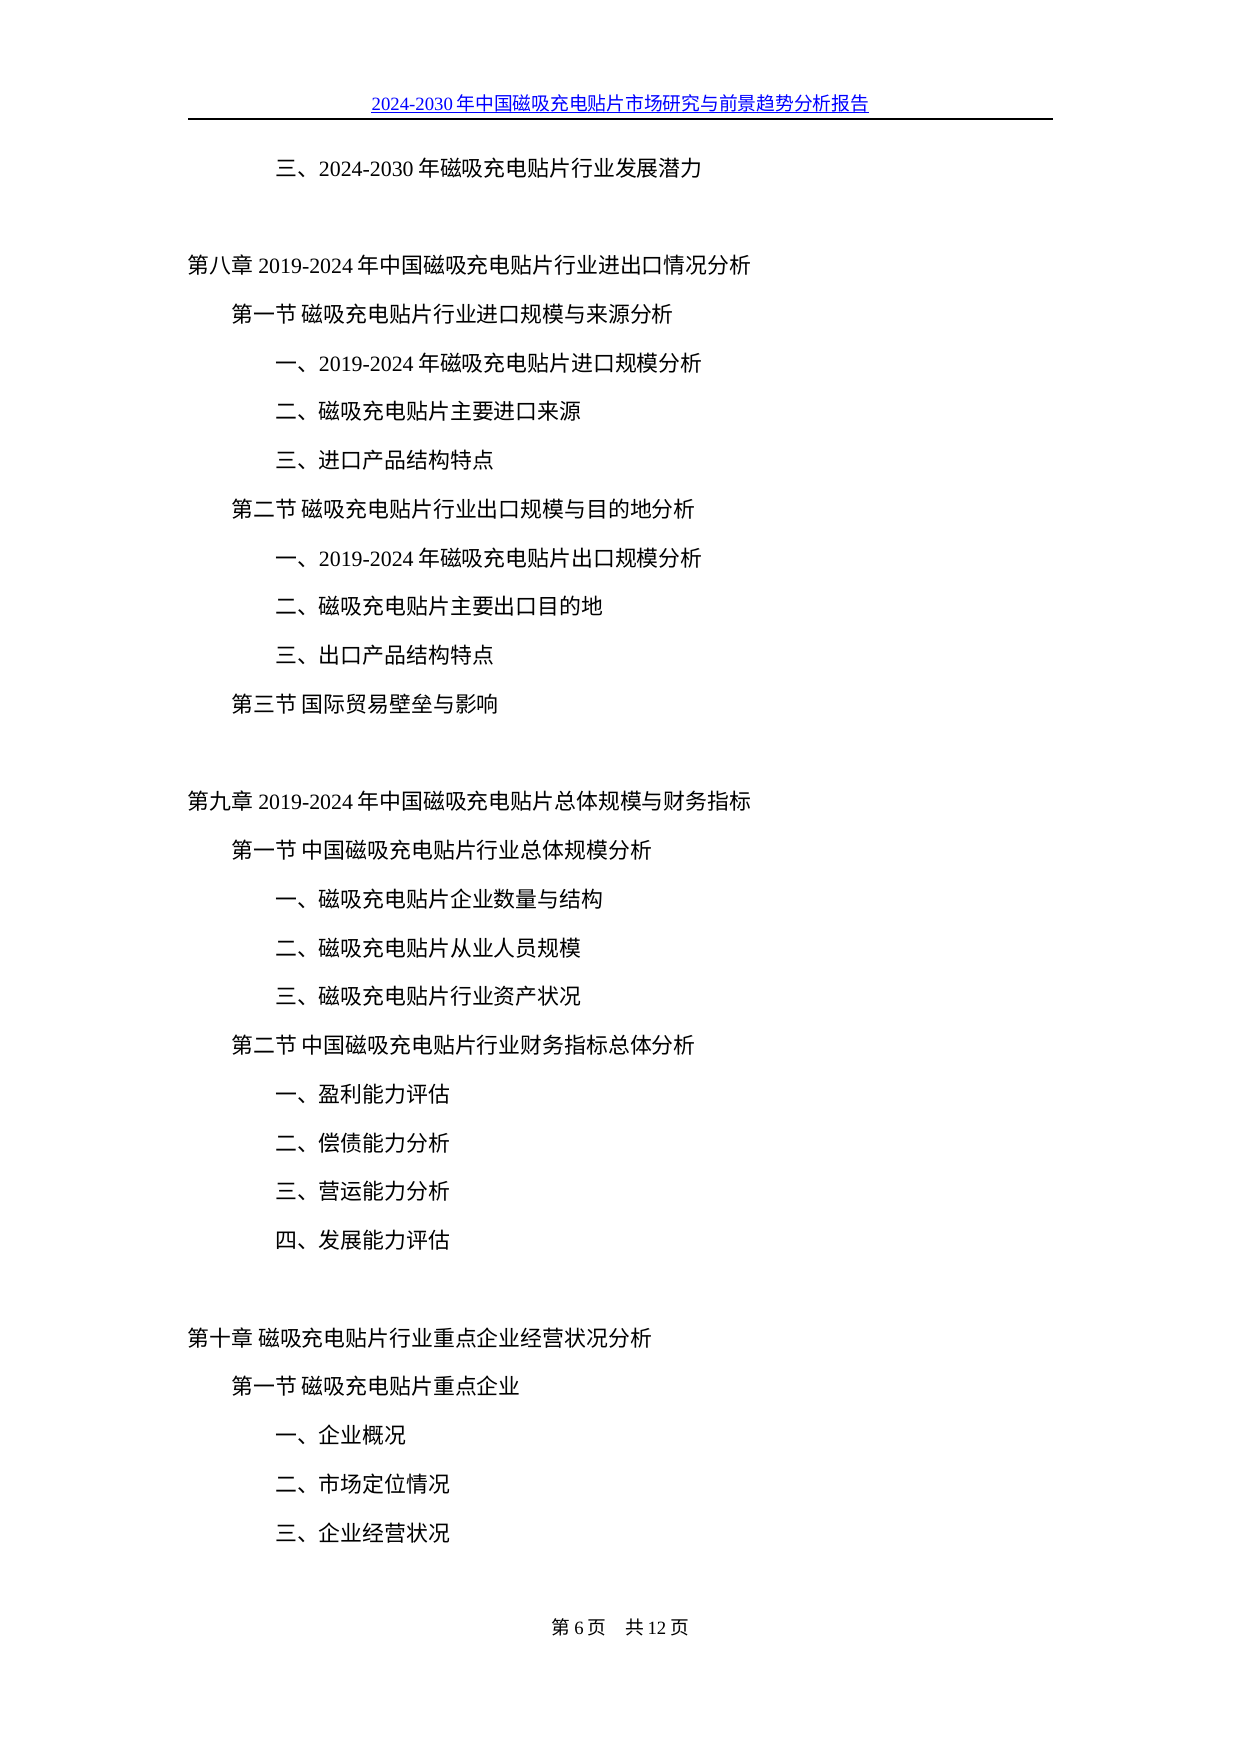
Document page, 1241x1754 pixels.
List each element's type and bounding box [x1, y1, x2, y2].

text [187, 150, 1053, 1548]
